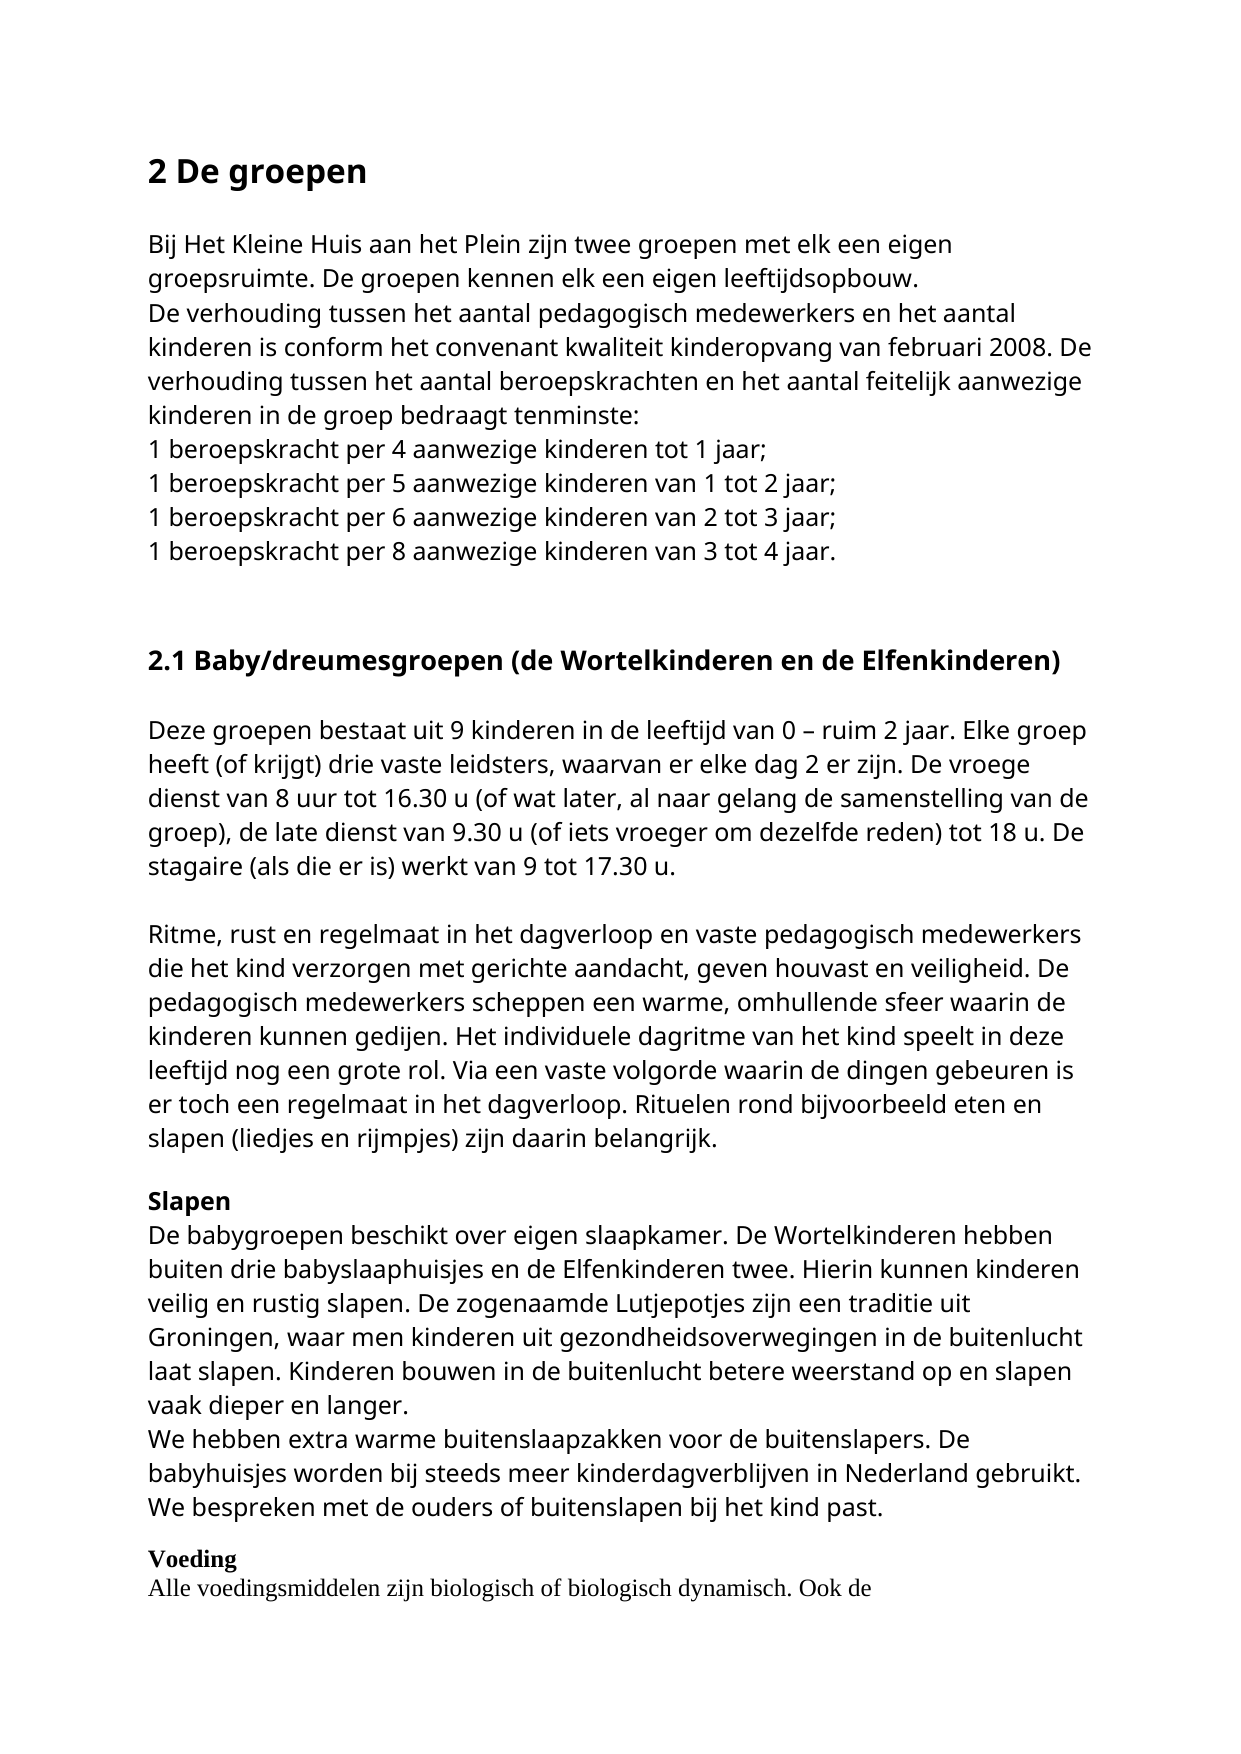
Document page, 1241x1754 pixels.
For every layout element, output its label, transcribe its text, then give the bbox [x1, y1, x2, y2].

text 2.1 Baby/dreumesgroepen (de Wortelkinderen en de Elfenkinderen) [148, 641, 1093, 678]
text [148, 1573, 1093, 1602]
text De babygroepen beschikt over eigen slaapkamer. De Wortelkinderen hebben buiten drie babyslaaphuisjes en de Elfenkinderen twee. Hierin kunnen kinderen veilig en rustig slapen. De zogenaamde Lutjepotjes zijn een traditie uit Groningen, waar men kinderen uit gezondheidsoverwegingen in de buitenlucht laat slapen. Kinderen bouwen in de buitenlucht betere weerstand op en slapen vaak dieper en langer. [148, 1217, 1093, 1422]
text 2 De groepen [148, 148, 1093, 193]
text Deze groepen bestaat uit 9 kinderen in de leeftijd van 0 – ruim 2 jaar. Elke groep heeft (of krijgt) drie vaste leidsters, waarvan er elke dag 2 er zijn. De vroege dienst van 8 uur tot 16.30 u (of wat later, al naar gelang de samenstelling van de groep), de late dienst van 9.30 u (of iets vroeger om dezelfde reden) tot 18 u. De stagaire (als die er is) werkt van 9 tot 17.30 u. [148, 712, 1093, 883]
text We hebben extra warme buitenslaapzakken voor de buitenslapers. De babyhuisjes worden bij steeds meer kinderdagverblijven in Nederland gebruikt. We bespreken met de ouders of buitenslapen bij het kind past. [148, 1422, 1093, 1524]
text Voeding [148, 1544, 1093, 1573]
text 1 beroepskracht per 6 aanwezige kinderen van 2 tot 3 jaar; [148, 499, 1093, 534]
text De verhouding tussen het aantal pedagogisch medewerkers en het aantal kinderen is conform het convenant kwaliteit kinderopvang van februari 2008. De verhouding tussen het aantal beroepskrachten en het aantal feitelijk aanwezige kinderen in de groep bedraagt tenminste: [148, 295, 1093, 431]
text 1 beroepskracht per 5 aanwezige kinderen van 1 tot 2 jaar; [148, 466, 1093, 499]
text 1 beroepskracht per 8 aanwezige kinderen van 3 tot 4 jaar. [148, 534, 1093, 568]
text Ritme, rust en regelmaat in het dagverloop en vaste pedagogisch medewerkers die het kind verzorgen met gerichte aandacht, geven houvast en veiligheid. De pedagogisch medewerkers scheppen een warme, omhullende sfeer waarin de kinderen kunnen gedijen. Het individuele dagritme van het kind speelt in deze leeftijd nog een grote rol. Via een vaste volgorde waarin de dingen gebeuren is er toch een regelmaat in het dagverloop. Rituelen rond bijvoorbeeld eten en slapen (liedjes en rijmpjes) zijn daarin belangrijk. [148, 917, 1093, 1155]
text Bij Het Kleine Huis aan het Plein zijn twee groepen met elk een eigen groepsruimte. De groepen kennen elk een eigen leeftijdsopbouw. [148, 227, 1093, 295]
text Slapen [148, 1183, 1093, 1217]
text 1 beroepskracht per 4 aanwezige kinderen tot 1 jaar; [148, 431, 1093, 466]
